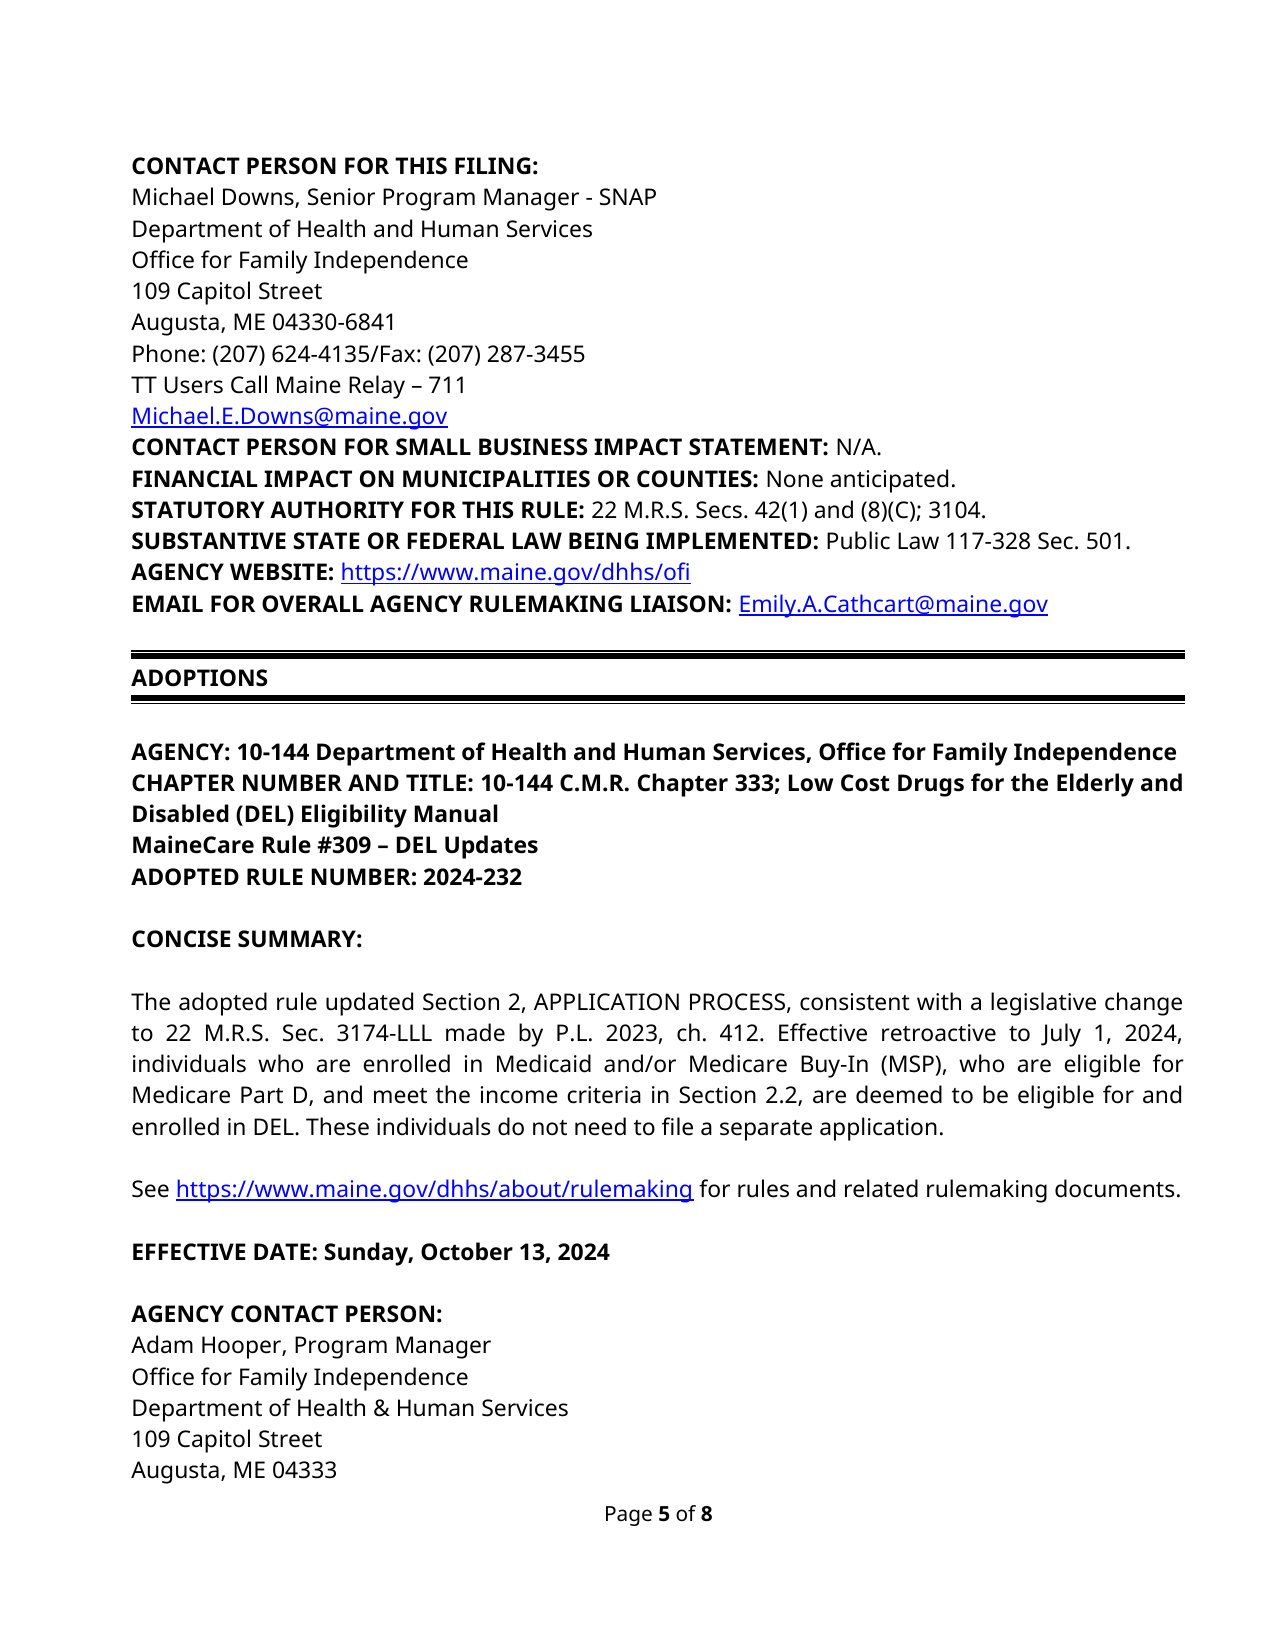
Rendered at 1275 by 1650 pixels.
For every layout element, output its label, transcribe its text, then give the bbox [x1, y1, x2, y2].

text 109 Capitol Street [131, 1423, 1185, 1454]
text STATUTORY AUTHORITY FOR THIS RULE: 22 M.R.S. Secs. 42(1) and (8)(C); 3104. [131, 494, 1147, 525]
text Department of Health and Human Services [131, 212, 1185, 244]
text CONTACT PERSON FOR SMALL BUSINESS IMPACT STATEMENT: N/A. [131, 431, 1147, 462]
text Office for Family Independence [131, 244, 1185, 275]
text Department of Health & Human Services [131, 1392, 1185, 1423]
text AGENCY WEBSITE: https://www.maine.gov/dhhs/ofi [131, 556, 1147, 587]
text Phone: (207) 624-4135/Fax: (207) 287-3455 [131, 337, 1185, 369]
text 109 Capitol Street [131, 275, 1185, 306]
text MaineCare Rule #309 – DEL Updates [131, 829, 1185, 860]
text Augusta, ME 04333 [131, 1454, 1185, 1485]
text AGENCY CONTACT PERSON: [131, 1298, 1185, 1329]
text CONTACT PERSON FOR THIS FILING: [131, 150, 1185, 181]
text FINANCIAL IMPACT ON MUNICIPALITIES OR COUNTIES: None anticipated. [131, 462, 1084, 494]
text Augusta, ME 04330-6841 [131, 306, 1185, 337]
text SUBSTANTIVE STATE OR FEDERAL LAW BEING IMPLEMENTED: Public Law 117-328 Sec. 501. [131, 525, 1147, 556]
text AGENCY: 10-144 Department of Health and Human Services, Office for Family Independence [131, 735, 1185, 767]
text ADOPTED RULE NUMBER: 2024-232 [131, 860, 1185, 892]
text Michael.E.Downs@maine.gov [131, 400, 1185, 431]
text CONCISE SUMMARY: [131, 923, 1185, 954]
text Adam Hooper, Program Manager [131, 1329, 1185, 1360]
text CHAPTER NUMBER AND TITLE: 10-144 C.M.R. Chapter 333; Low Cost Drugs for the Elderly and Disabled (DEL) Eligibility Manual [131, 767, 1185, 829]
text See https://www.maine.gov/dhhs/about/rulemaking for rules and related rulemaking documents. [131, 1173, 1185, 1204]
text Michael Downs, Senior Program Manager - SNAP [131, 181, 1185, 212]
text ADOPTIONS [131, 659, 1185, 695]
text EFFECTIVE DATE: Sunday, October 13, 2024 [131, 1235, 1185, 1267]
text Office for Family Independence [131, 1360, 1185, 1392]
text The adopted rule updated Section 2, APPLICATION PROCESS, consistent with a legislative change to 22 M.R.S. Sec. 3174-LLL made by P.L. 2023, ch. 412. Effective retroactive to July 1, 2024, individuals who are enrolled in Medicaid and/or Medicare Buy-In (MSP), who are eligible for Medicare Part D, and meet the income criteria in Section 2.2, are deemed to be eligible for and enrolled in DEL. These individuals do not need to file a separate application. [131, 985, 1185, 1142]
text EMAIL FOR OVERALL AGENCY RULEMAKING LIAISON: Emily.A.Cathcart@maine.gov [131, 587, 1147, 619]
text TT Users Call Maine Relay – 711 [131, 369, 1185, 400]
